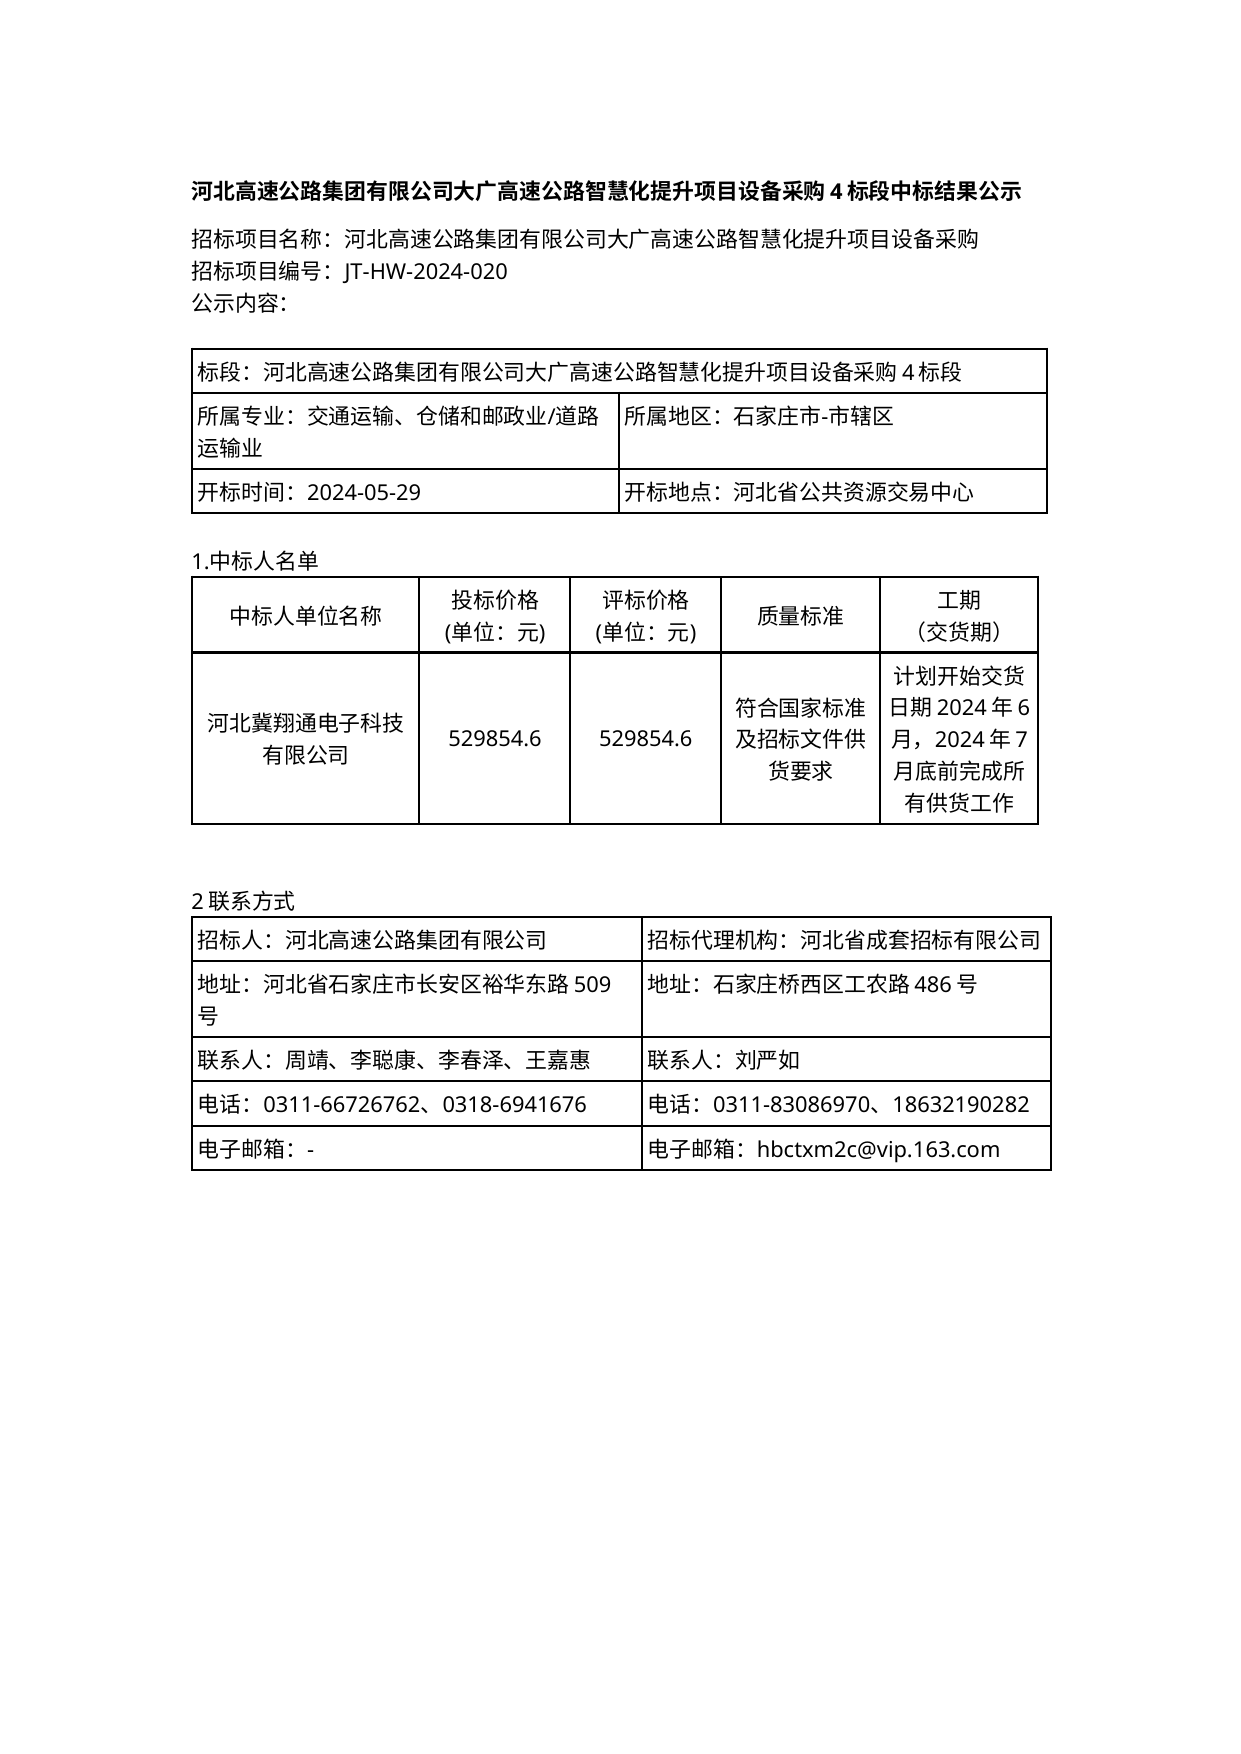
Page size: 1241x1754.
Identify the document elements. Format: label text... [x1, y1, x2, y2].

table_cell 招标项目名称：河北高速公路集团有限公司大广高速公路智慧化提升项目设备采购 招标项目编号：JT-HW-2024-020 公示内容： 1.中标人名单 2联系方式 [186, 217, 1051, 1236]
table_header 河北高速公路集团有限公司大广高速公路智慧化提升项目设备采购4标段中标结果公示 [186, 162, 1051, 217]
